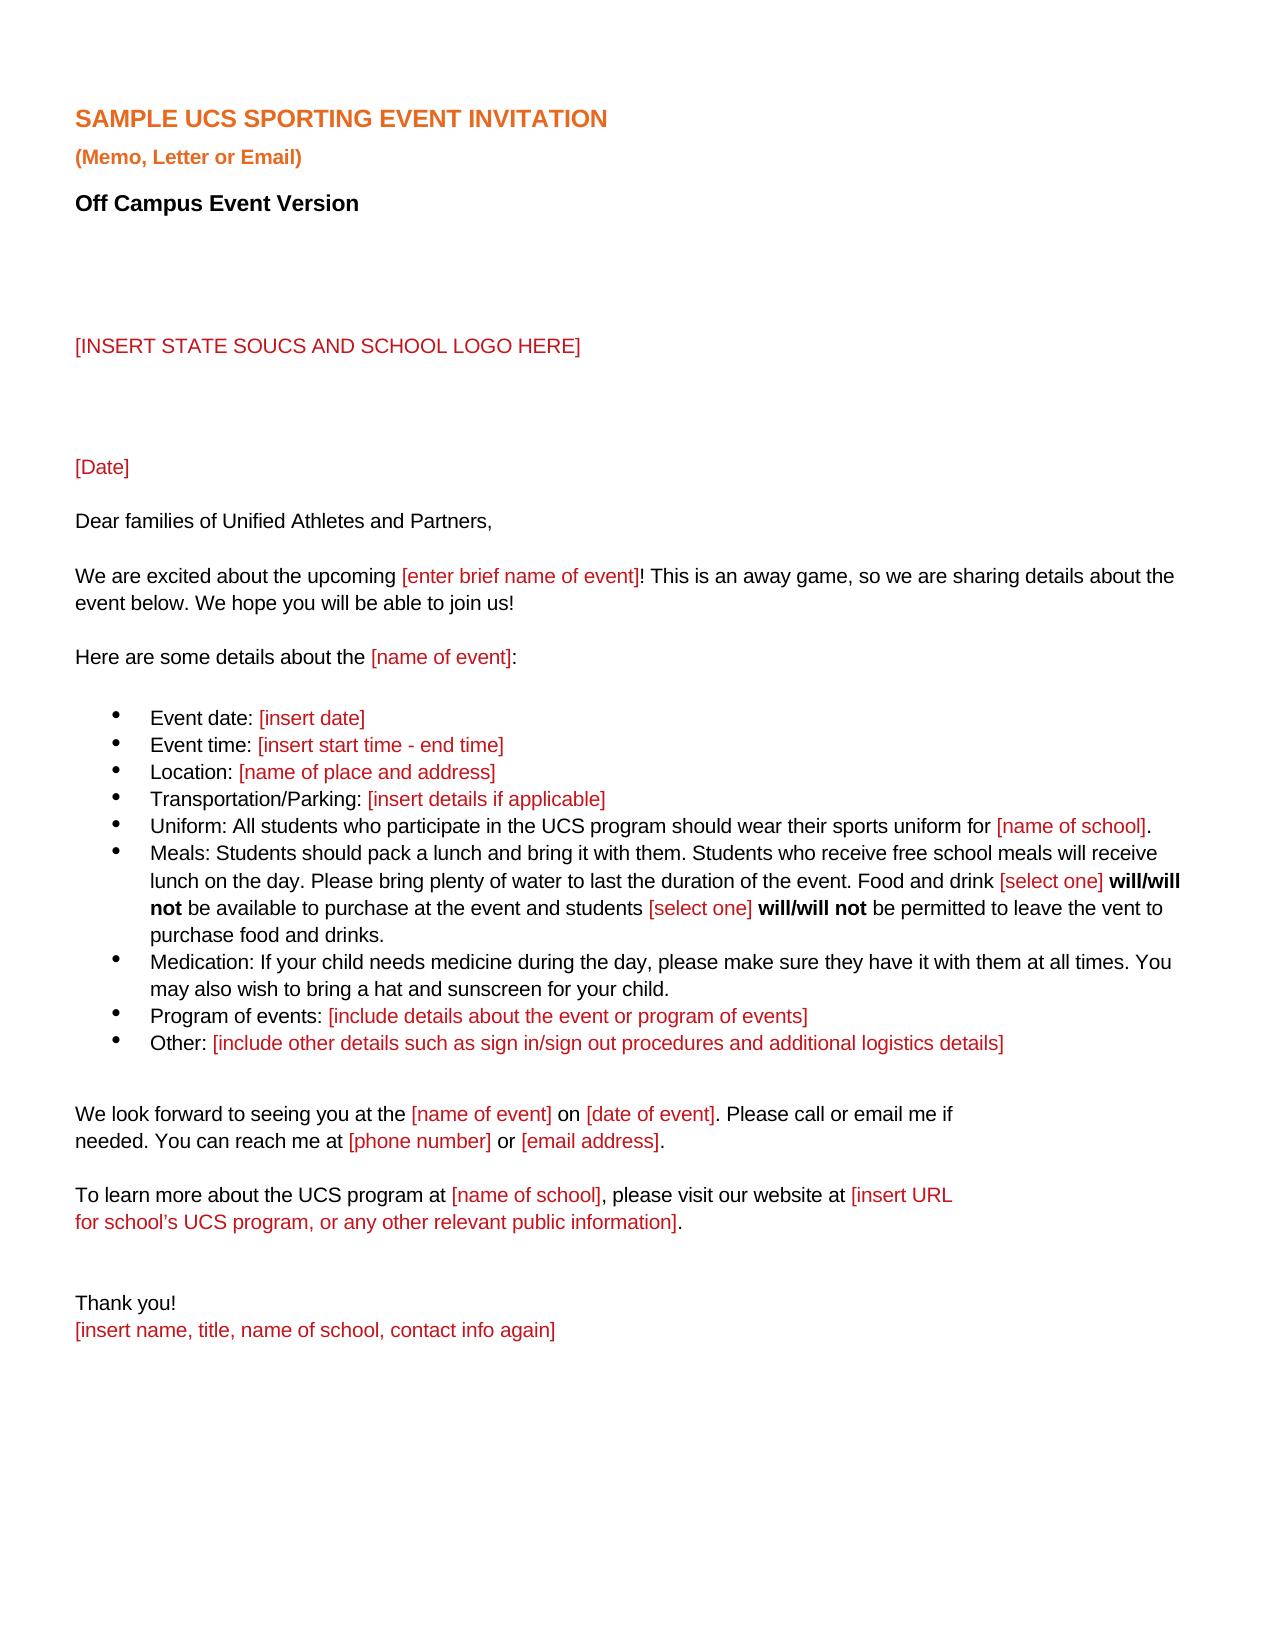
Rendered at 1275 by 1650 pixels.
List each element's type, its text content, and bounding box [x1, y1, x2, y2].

list Program of events: [include details about the event or program of events] [112, 1001, 1200, 1028]
list Meals: Students should pack a lunch and bring it with them. Students who receive free school meals will receive lunch on the day. Please bring plenty of water to last the duration of the event. Food and drink [select one] will/will not be available to purchase at the event and students [select one] will/will not be permitted to leave the vent to purchase food and drinks. [112, 838, 1200, 947]
text We look forward to seeing you at the [name of event] on [date of event]. Please call or email me if needed. You can reach me at [phone number] or [email address]. [75, 1098, 1200, 1152]
text Here are some details about the [name of event]: [75, 642, 1200, 703]
text Dear families of Unified Athletes and Partners, [75, 506, 1200, 533]
list Medication: If your child needs medicine during the day, please make sure they have it with them at all times. You may also wish to bring a hat and sunscreen for your child. [112, 947, 1200, 1001]
text [INSERT STATE SOUCS AND SCHOOL LOGO HERE] [75, 331, 1200, 358]
text Off Campus Event Version [75, 187, 1200, 217]
text [Date] [75, 452, 1200, 479]
list Event time: [insert start time - end time] [112, 730, 1200, 757]
text [insert name, title, name of school, contact info again] [75, 1315, 1200, 1342]
text To learn more about the UCS program at [name of school], please visit our website at [insert URL for school’s UCS program, or any other relevant public information]. [75, 1179, 1200, 1234]
list Uniform: All students who participate in the UCS program should wear their sports uniform for [name of school]. [112, 811, 1200, 838]
list Other: [include other details such as sign in/sign out procedures and additional logistics details] [112, 1028, 1200, 1089]
list Transportation/Parking: [insert details if applicable] [112, 784, 1200, 811]
text Thank you! [75, 1288, 1200, 1315]
text SAMPLE UCS SPORTING EVENT INVITATION [75, 103, 1200, 132]
list Event date: [insert date] [112, 703, 1200, 730]
text (Memo, Letter or Email) [75, 142, 1200, 169]
list Location: [name of place and address] [112, 757, 1200, 784]
text We are excited about the upcoming [enter brief name of event]! This is an away game, so we are sharing details about the event below. We hope you will be able to join us! [75, 560, 1200, 614]
